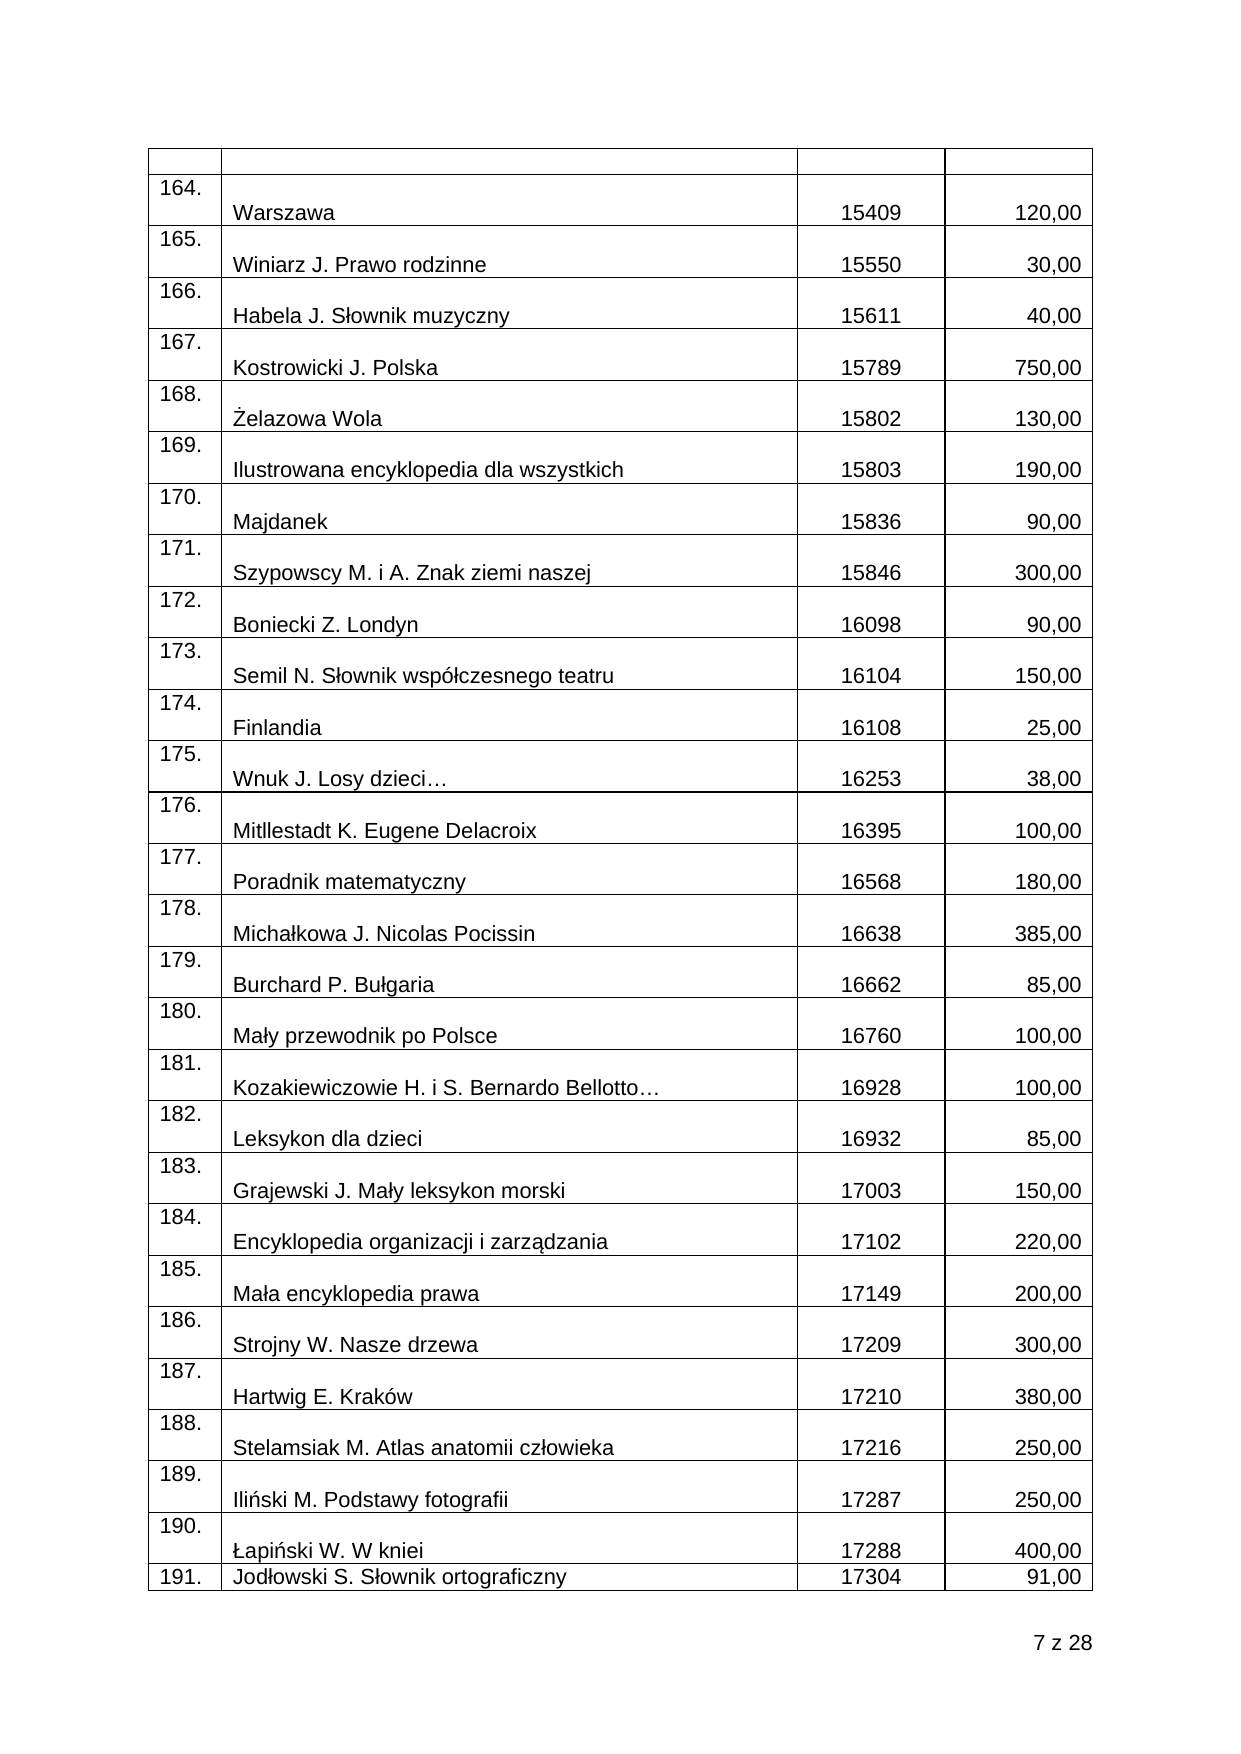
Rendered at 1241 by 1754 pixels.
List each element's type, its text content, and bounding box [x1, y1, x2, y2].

table_cell 17149 [798, 1256, 944, 1306]
table_cell 16104 [798, 638, 944, 688]
table_cell Kozakiewiczowie H. i S. Bernardo Bellotto… [222, 1050, 797, 1100]
table_cell [149, 432, 221, 483]
table_cell Iliński M. Podstawy fotografii [222, 1461, 797, 1512]
table_cell [149, 1461, 221, 1512]
table_cell Mały przewodnik po Polsce [222, 998, 797, 1049]
table_cell 15836 [798, 484, 944, 534]
table_cell Boniecki Z. Londyn [222, 587, 797, 637]
table_cell Żelazowa Wola [222, 381, 797, 431]
table_cell 16568 [798, 844, 944, 894]
table_cell 17209 [798, 1307, 944, 1357]
table_cell 38,00 [946, 741, 1092, 791]
table_cell 16662 [798, 947, 944, 997]
table_cell Majdanek [222, 484, 797, 534]
table_cell 400,00 [946, 1513, 1092, 1563]
table_cell 15158 [798, 149, 944, 174]
table_cell 190,00 [946, 432, 1092, 483]
table_cell [149, 1410, 221, 1460]
table_cell [149, 1050, 221, 1100]
table_cell 85,00 [946, 1101, 1092, 1152]
table_cell 90,00 [946, 587, 1092, 637]
table_cell 16932 [798, 1101, 944, 1152]
table_cell Michałkowa J. Nicolas Pocissin [222, 895, 797, 946]
table_cell Mała encyklopedia prawa [222, 1256, 797, 1306]
table_cell [149, 1564, 221, 1589]
table_cell [149, 175, 221, 225]
table_cell [149, 484, 221, 534]
table_cell [149, 793, 221, 843]
table_cell 180,00 [946, 844, 1092, 894]
table_cell Szypowscy M. i A. Znak ziemi naszej [222, 535, 797, 586]
table_cell 15802 [798, 381, 944, 431]
table_cell Mitllestadt K. Eugene Delacroix [222, 793, 797, 843]
table_cell Encyklopedia organizacji i zarządzania [222, 1204, 797, 1254]
table_cell 100,00 [946, 998, 1092, 1049]
table_cell Winiarz J. Prawo rodzinne [222, 226, 797, 277]
table_cell 17210 [798, 1359, 944, 1409]
table_cell Strojny W. Nasze drzewa [222, 1307, 797, 1357]
table_cell 16395 [798, 793, 944, 843]
table_cell Finlandia [222, 690, 797, 740]
table_cell 17003 [798, 1153, 944, 1203]
table_cell 300,00 [946, 535, 1092, 586]
table_cell [149, 1359, 221, 1409]
table_cell 17216 [798, 1410, 944, 1460]
table_cell Kostrowicki J. Polska [222, 329, 797, 380]
table_cell 250,00 [946, 1461, 1092, 1512]
table_cell 17304 [798, 1564, 944, 1589]
table_cell 30,00 [946, 226, 1092, 277]
table_cell Leksykon dla dzieci [222, 1101, 797, 1152]
table_cell 130,00 [946, 381, 1092, 431]
table_cell Grajewski J. Mały leksykon morski [222, 1153, 797, 1203]
table_cell 15550 [798, 226, 944, 277]
table_cell 300,00 [946, 1307, 1092, 1357]
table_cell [222, 1564, 797, 1589]
table_cell 15789 [798, 329, 944, 380]
table_cell [149, 587, 221, 637]
table_cell 120,00 [946, 175, 1092, 225]
table_cell 16928 [798, 1050, 944, 1100]
table_cell [149, 329, 221, 380]
table_cell [149, 1101, 221, 1152]
table_cell 100,00 [946, 1050, 1092, 1100]
table_cell [149, 741, 221, 791]
table_cell 380,00 [946, 1359, 1092, 1409]
table_cell 16098 [798, 587, 944, 637]
table_cell Burchard P. Bułgaria [222, 947, 797, 997]
table_cell [149, 278, 221, 328]
table_cell 16253 [798, 741, 944, 791]
table_cell 16760 [798, 998, 944, 1049]
table_cell 40,00 [946, 278, 1092, 328]
table_cell 25,00 [946, 690, 1092, 740]
table_cell 150,00 [946, 638, 1092, 688]
table_cell [149, 895, 221, 946]
table_cell 15611 [798, 278, 944, 328]
table_cell 200,00 [946, 1256, 1092, 1306]
table_cell 17288 [798, 1513, 944, 1563]
table_cell Semil N. Słownik współczesnego teatru [222, 638, 797, 688]
table_cell 385,00 [946, 895, 1092, 946]
table_cell [149, 149, 221, 174]
table_cell [149, 381, 221, 431]
table_cell Ilustrowana encyklopedia dla wszystkich [222, 432, 797, 483]
table_cell 15846 [798, 535, 944, 586]
table_cell 60,00 [946, 149, 1092, 174]
table_cell 85,00 [946, 947, 1092, 997]
table_cell 16638 [798, 895, 944, 946]
table_cell 91,00 [946, 1564, 1092, 1589]
table_cell 16108 [798, 690, 944, 740]
table_cell 15803 [798, 432, 944, 483]
table_cell 17287 [798, 1461, 944, 1512]
table_cell [149, 1256, 221, 1306]
table_cell Habela J. Słownik muzyczny [222, 278, 797, 328]
table_cell Poradnik matematyczny [222, 844, 797, 894]
table_cell 17102 [798, 1204, 944, 1254]
table_cell 100,00 [946, 793, 1092, 843]
table_cell [149, 844, 221, 894]
table_cell [149, 1307, 221, 1357]
table_cell Łapiński W. W kniei [222, 1513, 797, 1563]
table_cell Wnuk J. Losy dzieci… [222, 741, 797, 791]
table_cell [149, 535, 221, 586]
table_cell 220,00 [946, 1204, 1092, 1254]
table_cell Warszawa [222, 175, 797, 225]
table_cell [149, 1153, 221, 1203]
table_cell 250,00 [946, 1410, 1092, 1460]
table_cell [149, 947, 221, 997]
table_cell Stelamsiak M. Atlas anatomii człowieka [222, 1410, 797, 1460]
table_cell 150,00 [946, 1153, 1092, 1203]
table_cell [149, 226, 221, 277]
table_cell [222, 149, 797, 174]
table_cell 90,00 [946, 484, 1092, 534]
table_cell Hartwig E. Kraków [222, 1359, 797, 1409]
table_cell [149, 998, 221, 1049]
table_cell 750,00 [946, 329, 1092, 380]
table_cell [149, 1204, 221, 1254]
table_cell [149, 638, 221, 688]
table_cell [149, 690, 221, 740]
table_cell [149, 1513, 221, 1563]
table_cell 15409 [798, 175, 944, 225]
